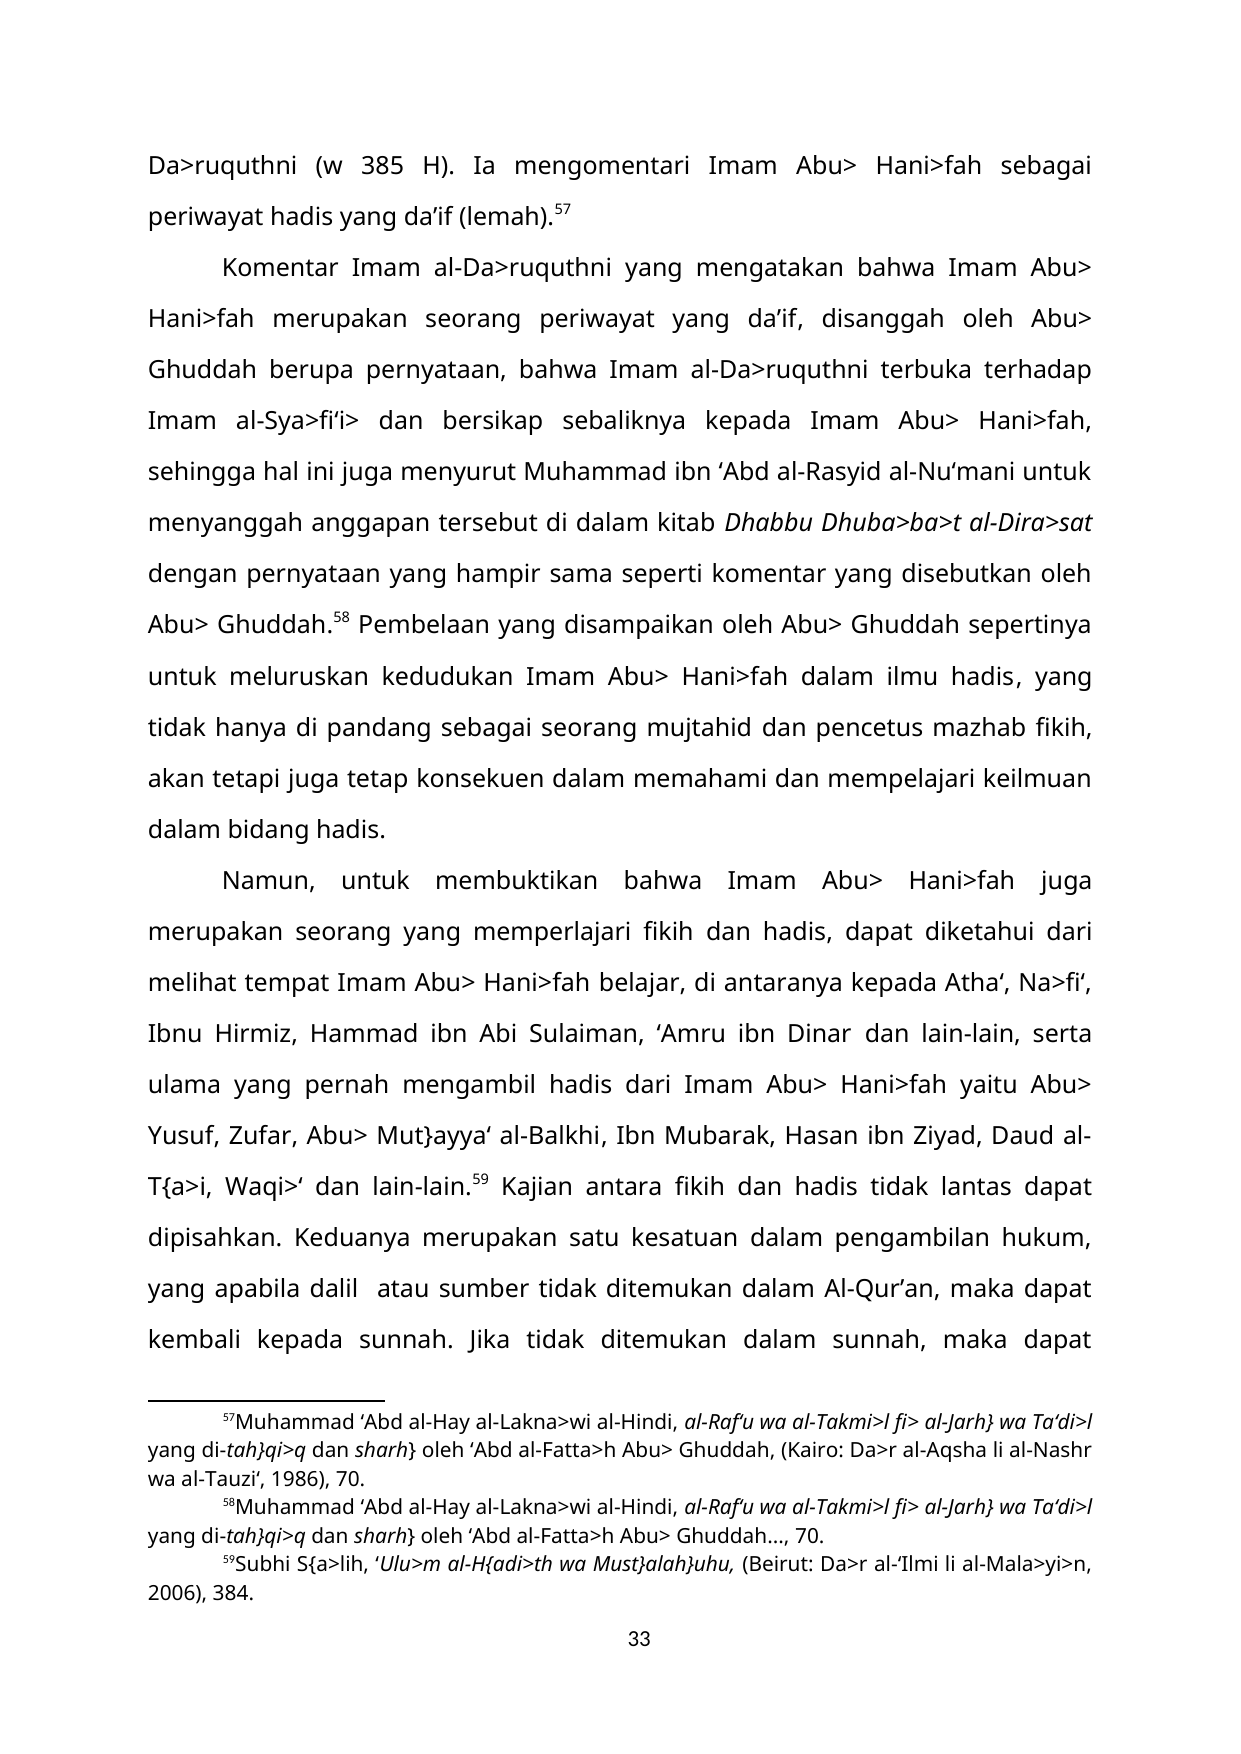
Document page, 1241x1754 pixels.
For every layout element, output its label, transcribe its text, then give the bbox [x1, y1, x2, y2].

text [148, 862, 1092, 1356]
text Komentar Imam al-Da>ruquthni yang mengatakan bahwa Imam Abu> Hani>fah merupakan seorang periwayat yang da’if, disanggah oleh Abu> Ghuddah berupa pernyataan, bahwa Imam al-Da>ruquthni terbuka terhadap Imam al-Sya>fi‘i> dan bersikap sebaliknya kepada Imam Abu> Hani>fah, sehingga hal ini juga menyurut Muhammad ibn ‘Abd al-Rasyid al-Nu‘mani untuk menyanggah anggapan tersebut di dalam kitab Dhabbu Dhuba>ba>t al-Dira>sat dengan pernyataan yang hampir sama seperti komentar yang disebutkan oleh Abu> Ghuddah. Pembelaan yang disampaikan oleh Abu> Ghuddah sepertinya untuk meluruskan kedudukan Imam Abu> Hani>fah dalam ilmu hadis, yang tidak hanya di pandang sebagai seorang mujtahid dan pencetus mazhab fikih, akan tetapi juga tetap konsekuen dalam memahami dan mempelajari keilmuan dalam bidang hadis. [148, 250, 1092, 845]
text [148, 148, 1092, 233]
